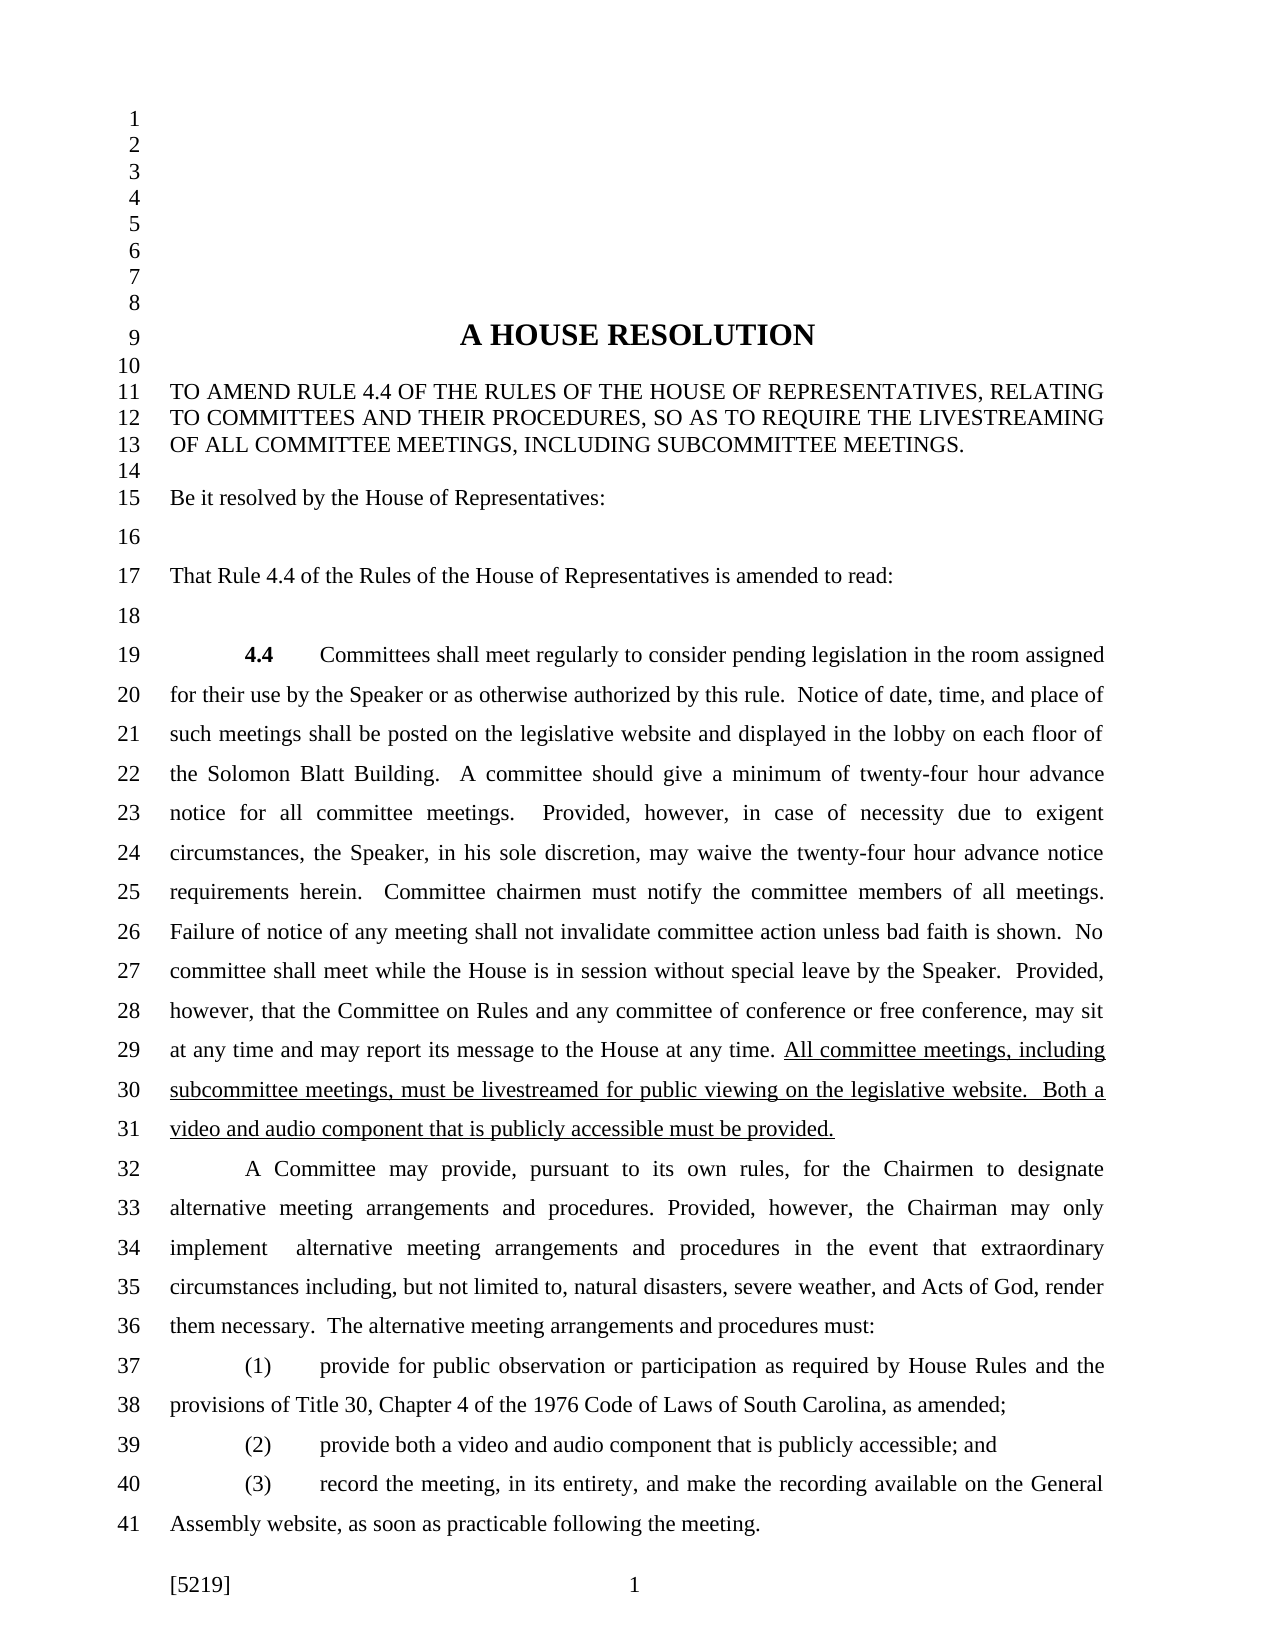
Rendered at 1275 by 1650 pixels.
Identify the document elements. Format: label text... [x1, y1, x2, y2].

text (2) provide both a video and audio component that is publicly accessible; and [169, 1431, 1106, 1457]
text A RESOLUTION [169, 316, 1106, 352]
text (3) record the meeting, in its entirety, and make the recording available on the General Assembly website, as soon as practicable following the meeting. [169, 1471, 1106, 1536]
text (1) provide for public observation or participation as required by House Rules and the provisions of Title 30, Chapter 4 of the 1976 Code of Laws of South Carolina, as amended; [169, 1352, 1106, 1418]
text That Rule 4.4 of the Rules of the House of Representatives is amended to read: [169, 562, 1106, 589]
text 4.4 Committees shall meet regularly to consider pending legislation in the room assigned for their use by the Speaker or as otherwise authorized by this rule. Notice of date, time, and place of such meetings shall be posted on the legislative website and displayed in the lobby on each floor of the Solomon Blatt Building. A committee should give a minimum of twenty-four hour advance notice for all committee meetings. Provided, however, in case of necessity due to exigent circumstances, the Speaker, in his sole discretion, may waive the twenty-four hour advance notice requirements herein. Committee chairmen must notify the committee members of all meetings. Failure of notice of any meeting shall not invalidate committee action unless bad faith is shown. No committee shall meet while the House is in session without special leave by the Speaker. Provided, however, that the Committee on Rules and any committee of conference or free conference, may sit at any time and may report its message to the House at any time. All committee meetings, including subcommittee meetings, must be livestreamed for public viewing on the legislative website. Both a video and audio component that is publicly accessible must be provided. [169, 641, 1106, 1099]
text A Committee may provide, pursuant to its own rules, for the Chairmen to designate alternative meeting arrangements and procedures. Provided, however, the Chairman may only implement alternative meeting arrangements and procedures in the event that extraordinary circumstances including, but not limited to, natural disasters, severe weather, and Acts of God, render them necessary. The alternative meeting arrangements and procedures must: [169, 1155, 1106, 1339]
text Be it resolved by the : [169, 483, 1106, 510]
